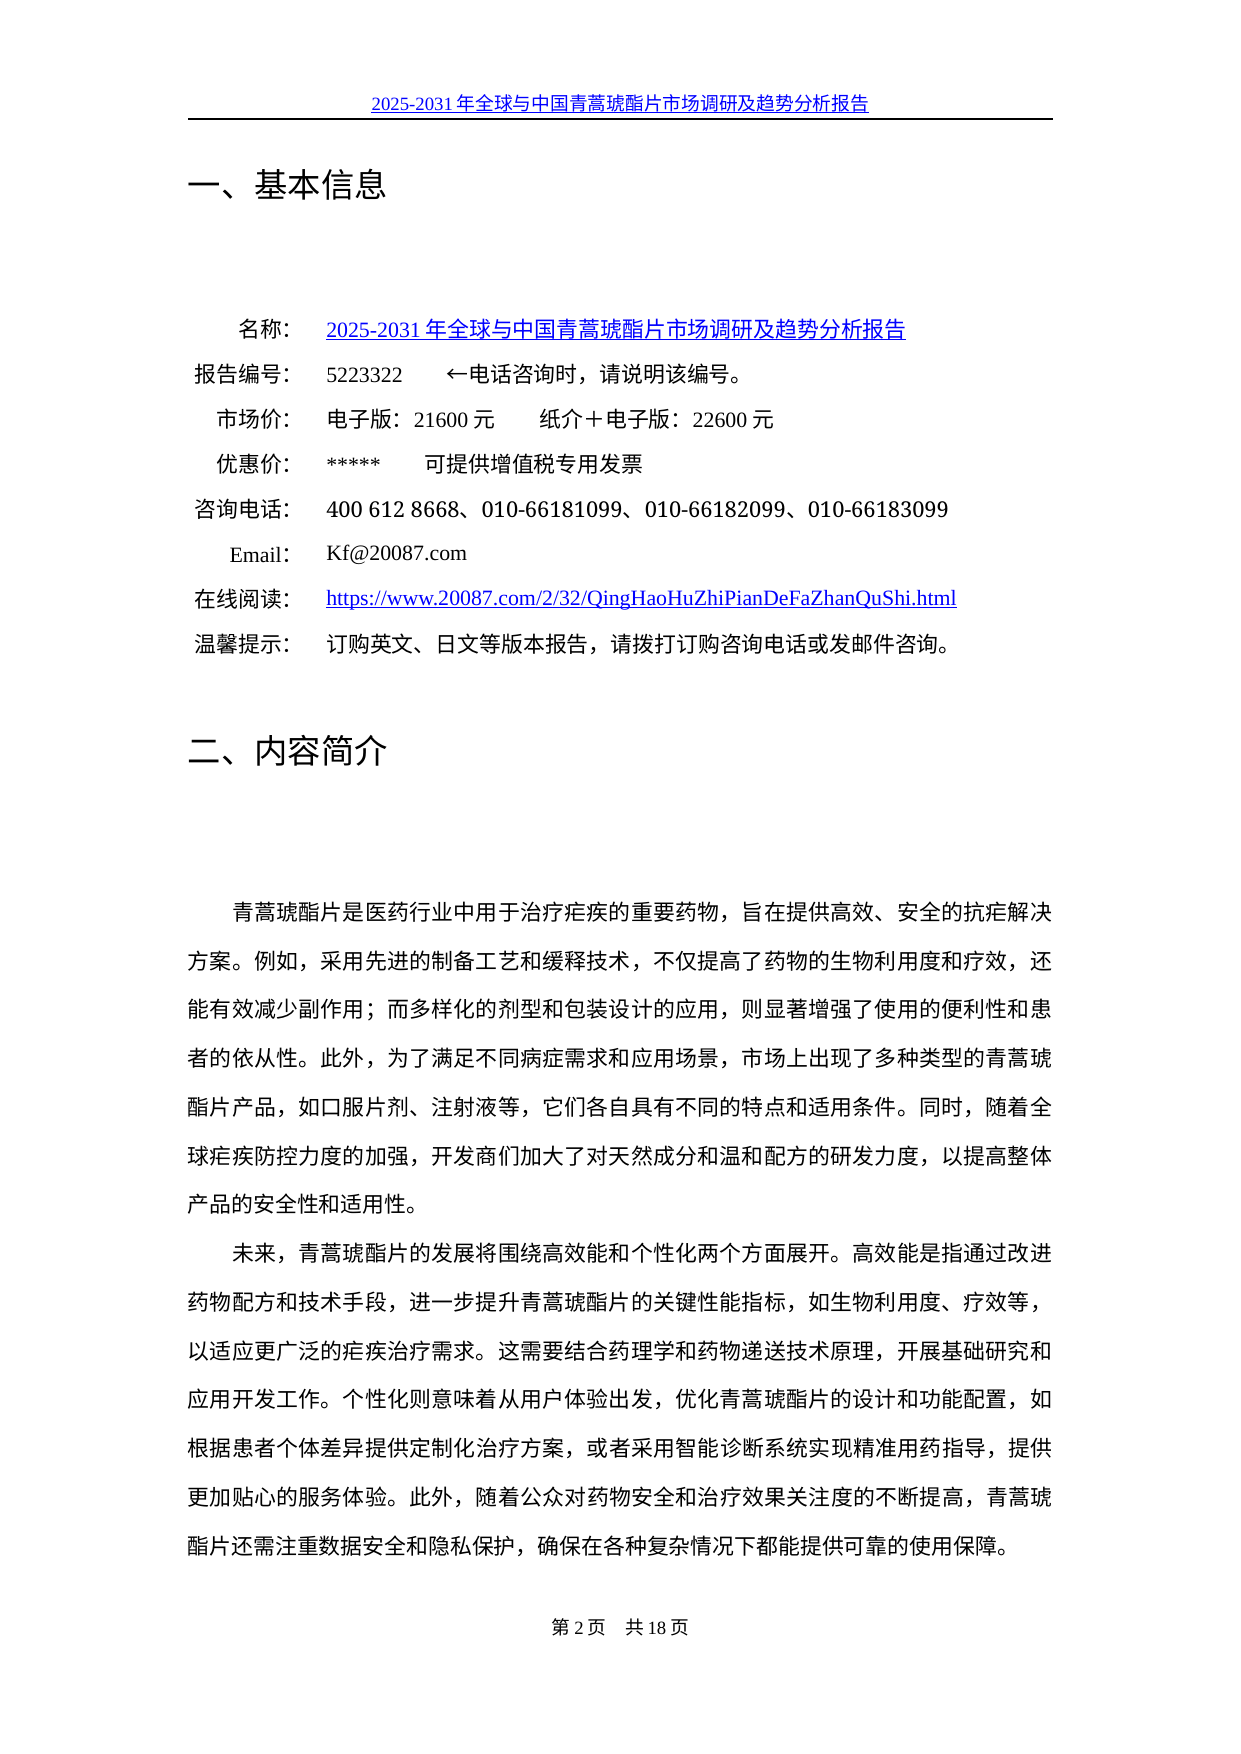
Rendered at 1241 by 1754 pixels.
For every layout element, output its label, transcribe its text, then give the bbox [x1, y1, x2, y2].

table_cell 订购英文、日文等版本报告，请拨打订购咨询电话或发邮件咨询。 [315, 627, 1073, 672]
table_cell 咨询电话： [167, 492, 315, 537]
table_cell 400 612 8668、010-66181099、010-66182099、010-66183099 [315, 492, 1073, 537]
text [187, 894, 1053, 1561]
table_cell 温馨提示： [167, 627, 315, 672]
table_cell 5223322 ←电话咨询时，请说明该编号。 [315, 357, 1073, 402]
table_cell 市场价： [167, 402, 315, 447]
table_cell ***** 可提供增值税专用发票 [315, 447, 1073, 492]
title 一、基本信息 [187, 150, 1053, 215]
table_cell [315, 582, 1073, 627]
table_cell Kf@20087.com [315, 537, 1073, 582]
table_header 2025-2031年全球与中国青蒿琥酯片市场调研及趋势分析报告 [315, 312, 1073, 357]
title 二、内容简介 [187, 717, 1053, 782]
table_cell 电子版：21600 元 纸介＋电子版：22600 元 [315, 402, 1073, 447]
table_cell 报告编号： [167, 357, 315, 402]
table_header 名称： [167, 312, 315, 357]
table_cell 在线阅读： [167, 582, 315, 627]
table_cell 优惠价： [167, 447, 315, 492]
table_cell Email： [167, 537, 315, 582]
